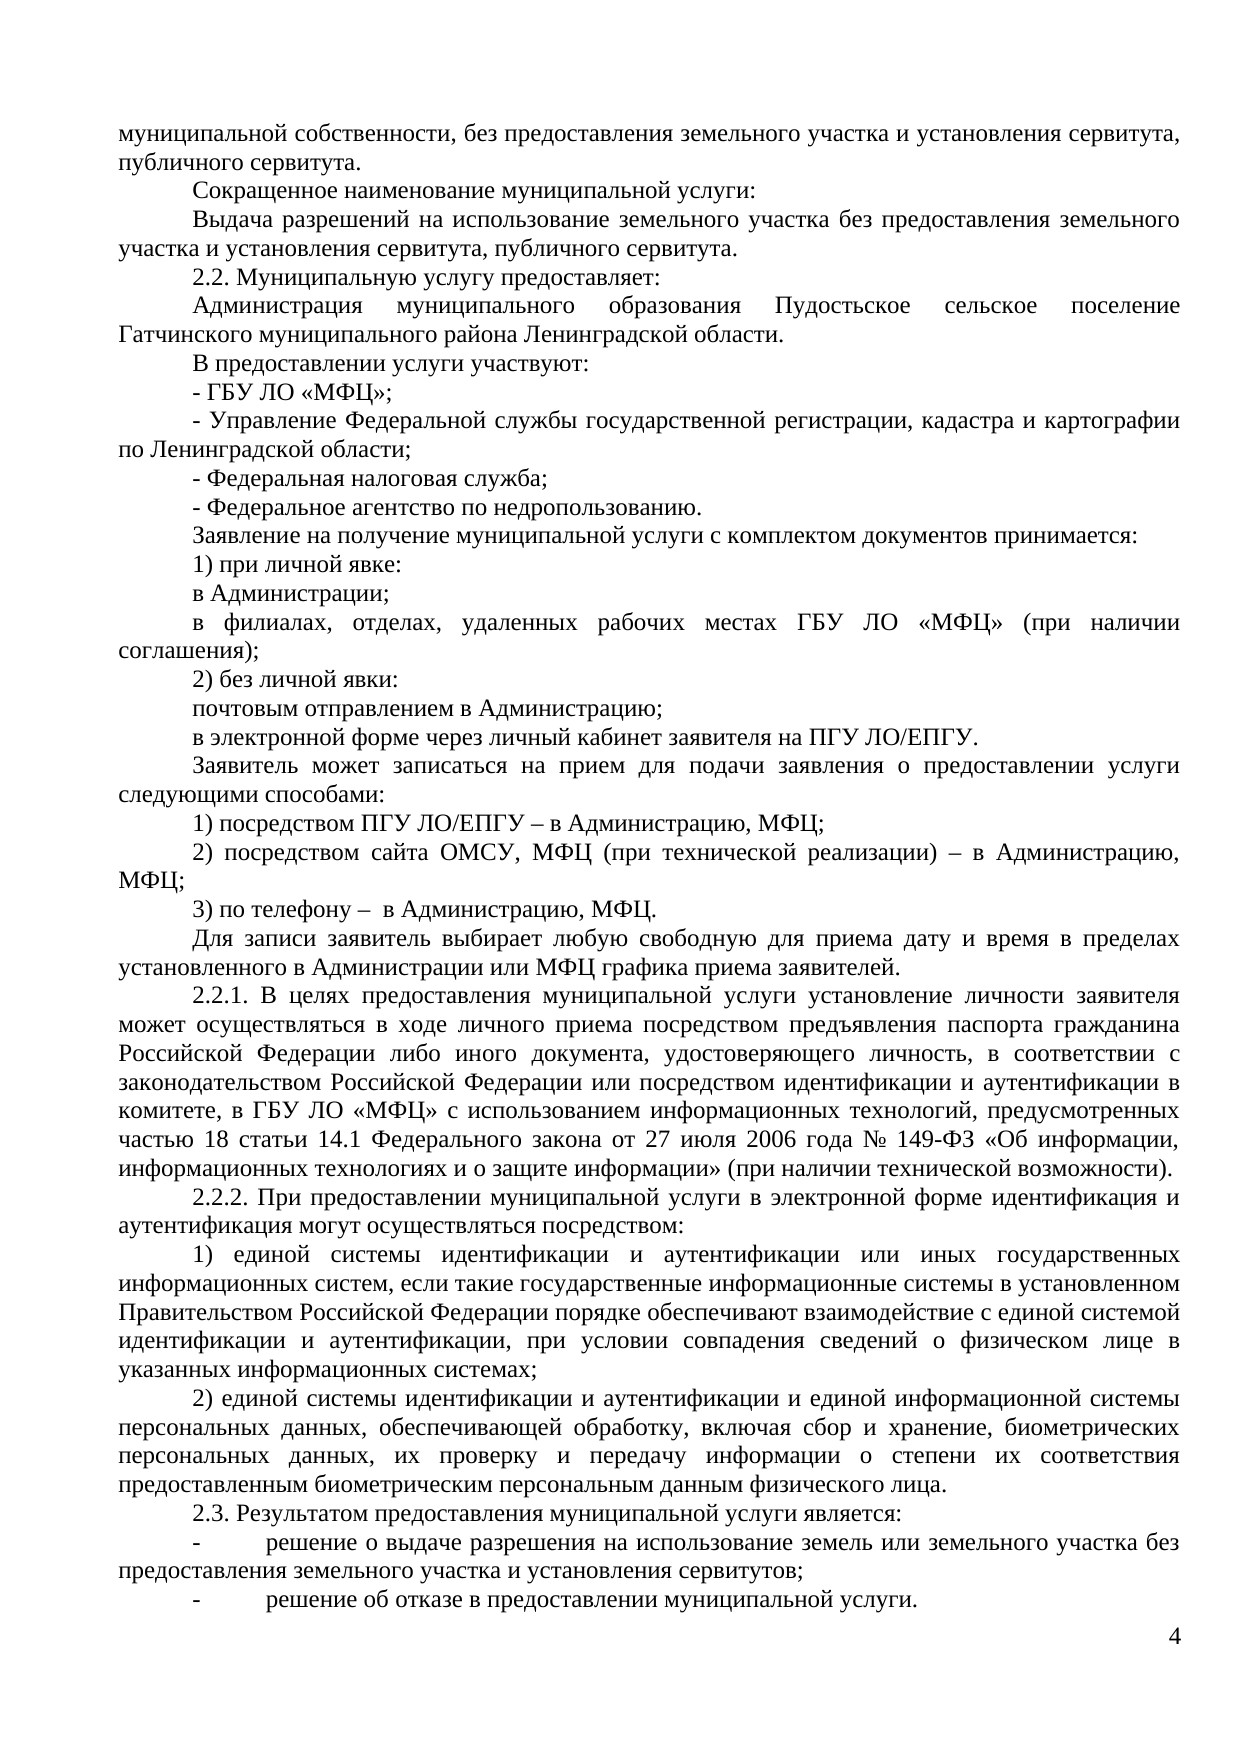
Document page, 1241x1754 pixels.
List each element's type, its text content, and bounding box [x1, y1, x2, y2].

text 2.2.1. В целях предоставления муниципальной услуги установление личности заявителя может осуществляться в ходе личного приема посредством предъявления паспорта гражданина Российской Федерации либо иного документа, удостоверяющего личность, в соответствии с законодательством Российской Федерации или посредством идентификации и аутентификации в комитете, в ГБУ ЛО «МФЦ» с использованием информационных технологий, предусмотренных частью 18 статьи 14.1 Федерального закона от 27 июля 2006 года № 149-ФЗ «Об информации, информационных технологиях и о защите информации» (при наличии технической возможности). [118, 981, 1181, 1182]
text - Управление Федеральной службы государственной регистрации, кадастра и картографии по Ленинградской области; [118, 406, 1181, 463]
text Сокращенное наименование муниципальной услуги: [118, 176, 1181, 204]
text - Федеральная налоговая служба; [118, 463, 1181, 492]
text Выдача разрешений на использование земельного участка без предоставления земельного участка и установления сервитута, публичного сервитута. [118, 204, 1181, 262]
text в филиалах, отделах, удаленных рабочих местах ГБУ ЛО «МФЦ» (при наличии соглашения); [118, 607, 1181, 664]
text - ГБУ ЛО «МФЦ»; [118, 377, 1181, 406]
text 2.2. Муниципальную услугу предоставляет: [118, 262, 1181, 291]
text Заявитель может записаться на прием для подачи заявления о предоставлении услуги следующими способами: [118, 751, 1181, 808]
text В предоставлении услуги участвуют: [118, 348, 1181, 377]
text - решение о выдаче разрешения на использование земель или земельного участка без предоставления земельного участка и установления сервитутов; [118, 1527, 1181, 1584]
text 2) посредством сайта ОМСУ, МФЦ (при технической реализации) – в Администрацию, МФЦ; [118, 837, 1181, 894]
text - решение об отказе в предоставлении муниципальной услуги. [118, 1584, 1181, 1613]
text 2) без личной явки: [118, 664, 1181, 693]
text Для записи заявитель выбирает любую свободную для приема дату и время в пределах установленного в Администрации или МФЦ графика приема заявителей. [118, 923, 1181, 981]
text 2) единой системы идентификации и аутентификации и единой информационной системы персональных данных, обеспечивающей обработку, включая сбор и хранение, биометрических персональных данных, их проверку и передачу информации о степени их соответствия предоставленным биометрическим персональным данным физического лица. [118, 1383, 1181, 1498]
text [118, 118, 1181, 176]
text Администрация муниципального образования Пудостьское сельское поселение Гатчинского муниципального района Ленинградской области. [118, 291, 1181, 348]
text в электронной форме через личный кабинет заявителя на ПГУ ЛО/ЕПГУ. [118, 722, 1181, 751]
text - Федеральное агентство по недропользованию. [118, 492, 1181, 521]
text в Администрации; [118, 578, 1181, 607]
text 2.2.2. При предоставлении муниципальной услуги в электронной форме идентификация и аутентификация могут осуществляться посредством: [118, 1182, 1181, 1239]
text 1) посредством ПГУ ЛО/ЕПГУ – в Администрацию, МФЦ; [118, 808, 1181, 837]
text Заявление на получение муниципальной услуги с комплектом документов принимается: [118, 521, 1181, 549]
text 1) единой системы идентификации и аутентификации или иных государственных информационных систем, если такие государственные информационные системы в установленном Правительством Российской Федерации порядке обеспечивают взаимодействие с единой системой идентификации и аутентификации, при условии совпадения сведений о физическом лице в указанных информационных системах; [118, 1239, 1181, 1383]
text почтовым отправлением в Администрацию; [118, 693, 1181, 722]
text 1) при личной явке: [118, 549, 1181, 578]
text 2.3. Результатом предоставления муниципальной услуги является: [118, 1498, 1181, 1527]
text 3) по телефону – в Администрацию, МФЦ. [118, 894, 1181, 923]
